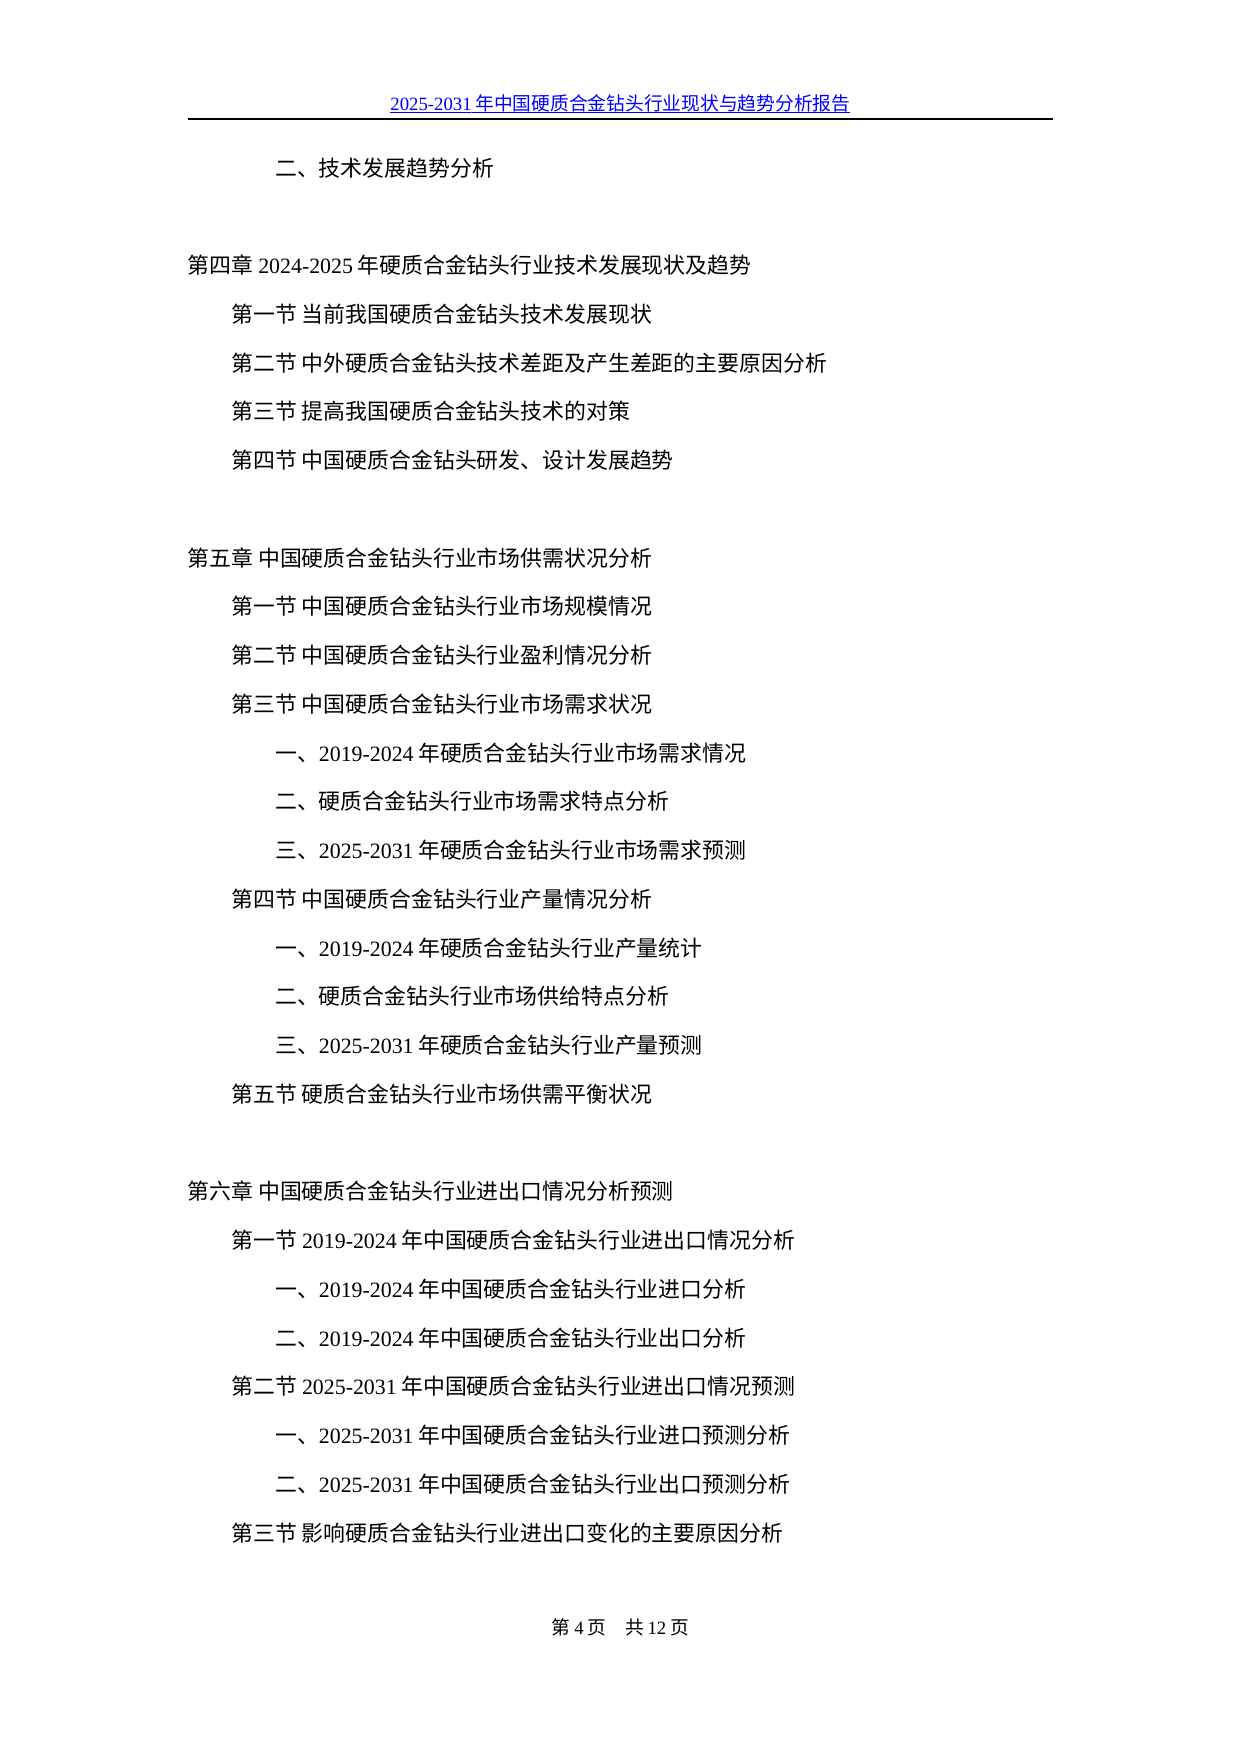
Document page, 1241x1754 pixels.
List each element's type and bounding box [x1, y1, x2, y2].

text [187, 150, 1053, 1548]
